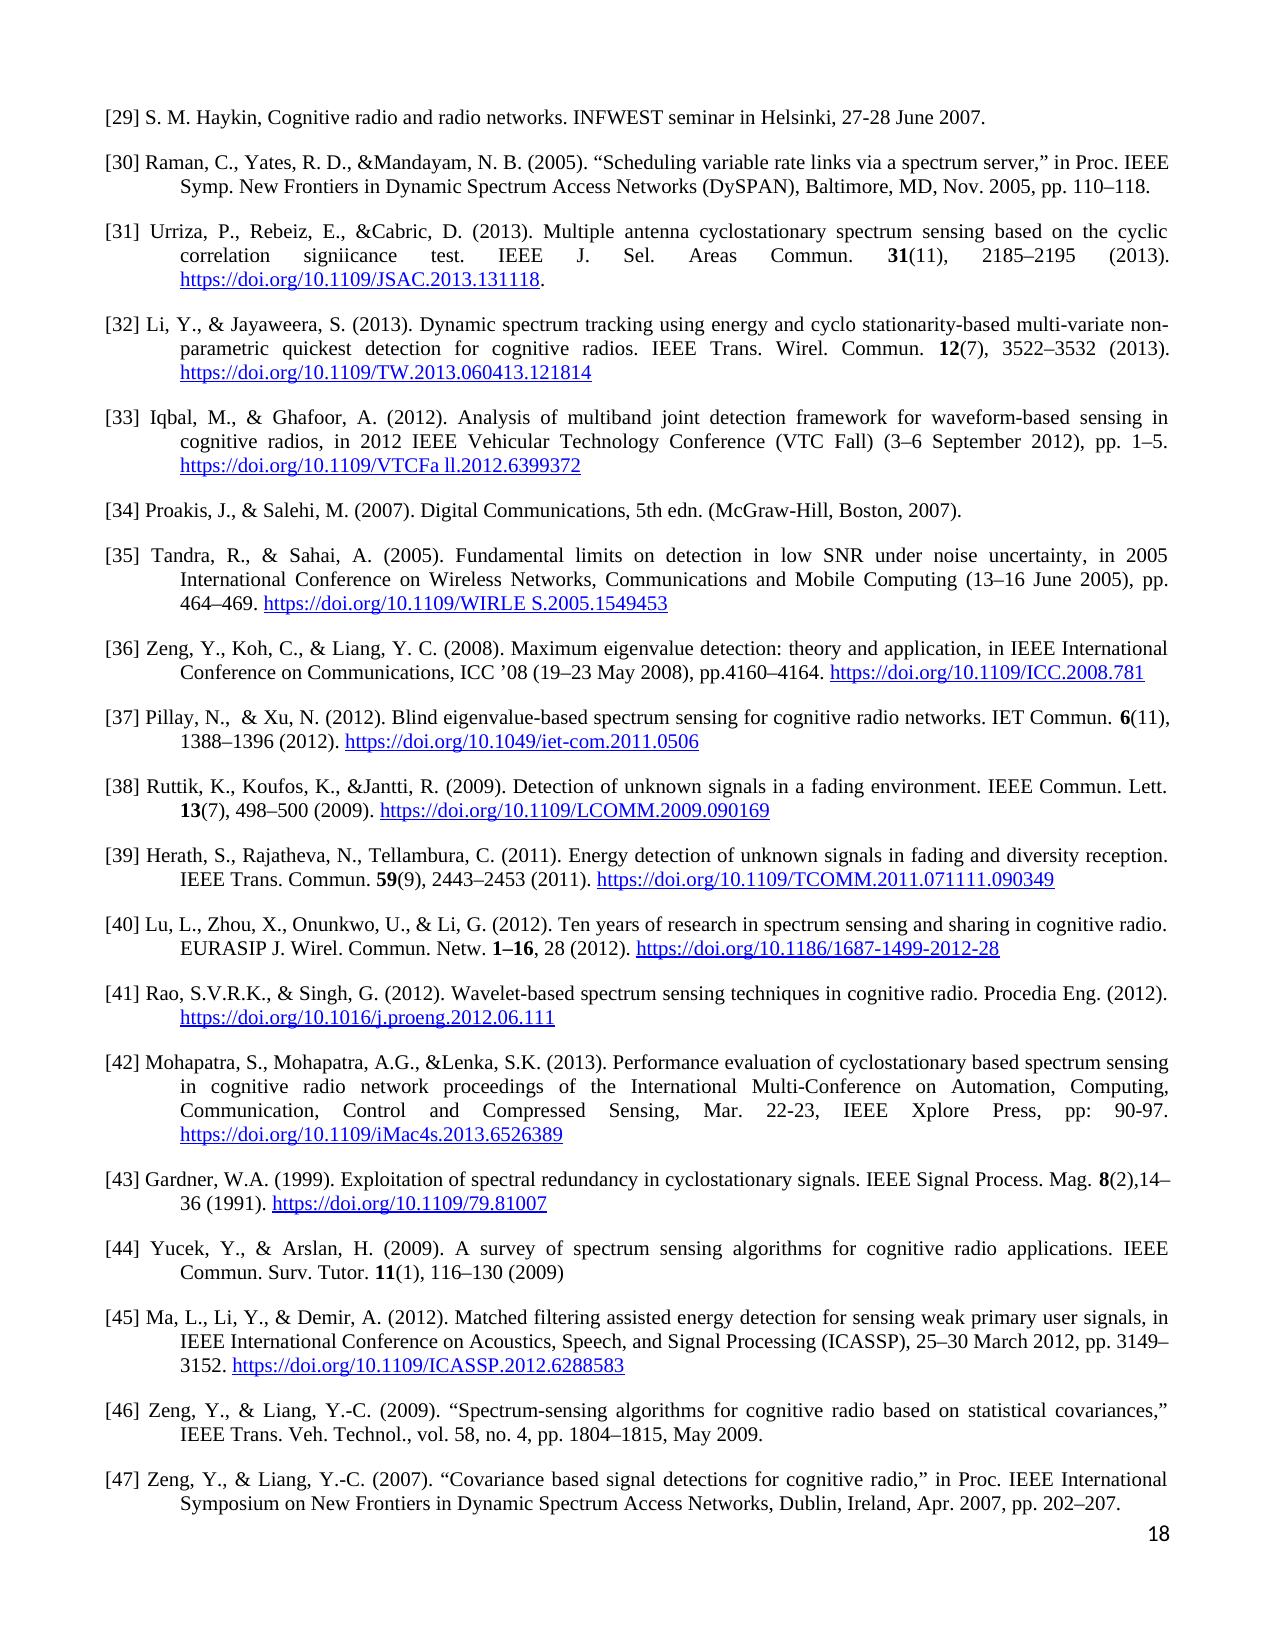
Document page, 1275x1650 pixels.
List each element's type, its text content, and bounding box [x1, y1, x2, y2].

text [33] Iqbal, M., & Ghafoor, A. (2012). Analysis of multiband joint detection framework for waveform-based sensing in cognitive radios, in 2012 IEEE Vehicular Technology Conference (VTC Fall) (3–6 September 2012), pp. 1–5. https://doi.org/10.1109/VTCFa ll.2012.6399372 [105, 405, 1170, 477]
text [34] Proakis, J., & Salehi, M. (2007). Digital Communications, 5th edn. (McGraw-Hill, Boston, 2007). [105, 498, 1170, 522]
text [41] Rao, S.V.R.K., & Singh, G. (2012). Wavelet-based spectrum sensing techniques in cognitive radio. Procedia Eng. (2012). https://doi.org/10.1016/j.proeng.2012.06.111 [105, 981, 1170, 1029]
text [36] Zeng, Y., Koh, C., & Liang, Y. C. (2008). Maximum eigenvalue detection: theory and application, in IEEE International Conference on Communications, ICC ’08 (19–23 May 2008), pp.4160–4164. https://doi.org/10.1109/ICC.2008.781 [105, 636, 1170, 684]
text [38] Ruttik, K., Koufos, K., &Jantti, R. (2009). Detection of unknown signals in a fading environment. IEEE Commun. Lett. 13(7), 498–500 (2009). https://doi.org/10.1109/LCOMM.2009.090169 [105, 774, 1170, 822]
text [40] Lu, L., Zhou, X., Onunkwo, U., & Li, G. (2012). Ten years of research in spectrum sensing and sharing in cognitive radio. EURASIP J. Wirel. Commun. Netw. 1–16, 28 (2012). https://doi.org/10.1186/1687-1499-2012-28 [105, 912, 1170, 960]
text [37] Pillay, N., & Xu, N. (2012). Blind eigenvalue-based spectrum sensing for cognitive radio networks. IET Commun. 6(11), 1388–1396 (2012). https://doi.org/10.1049/iet-com.2011.0506 [105, 705, 1170, 753]
text [39] Herath, S., Rajatheva, N., Tellambura, C. (2011). Energy detection of unknown signals in fading and diversity reception. IEEE Trans. Commun. 59(9), 2443–2453 (2011). https://doi.org/10.1109/TCOMM.2011.071111.090349 [105, 843, 1170, 891]
text [47] Zeng, Y., & Liang, Y.-C. (2007). “Covariance based signal detections for cognitive radio,” in Proc. IEEE International Symposium on New Frontiers in Dynamic Spectrum Access Networks, Dublin, Ireland, Apr. 2007, pp. 202–207. [105, 1467, 1170, 1515]
text [46] Zeng, Y., & Liang, Y.-C. (2009). “Spectrum-sensing algorithms for cognitive radio based on statistical covariances,” IEEE Trans. Veh. Technol., vol. 58, no. 4, pp. 1804–1815, May 2009. [105, 1398, 1170, 1446]
text [43] Gardner, W.A. (1999). Exploitation of spectral redundancy in cyclostationary signals. IEEE Signal Process. Mag. 8(2),14–36 (1991). https://doi.org/10.1109/79.81007 [105, 1167, 1170, 1215]
text [32] Li, Y., & Jayaweera, S. (2013). Dynamic spectrum tracking using energy and cyclo stationarity-based multi-variate non-parametric quickest detection for cognitive radios. IEEE Trans. Wirel. Commun. 12(7), 3522–3532 (2013). https://doi.org/10.1109/TW.2013.060413.121814 [105, 312, 1170, 384]
text [31] Urriza, P., Rebeiz, E., &Cabric, D. (2013). Multiple antenna cyclostationary spectrum sensing based on the cyclic correlation signiicance test. IEEE J. Sel. Areas Commun. 31(11), 2185–2195 (2013). https://doi.org/10.1109/JSAC.2013.131118. [105, 219, 1170, 291]
text [42] Mohapatra, S., Mohapatra, A.G., &Lenka, S.K. (2013). Performance evaluation of cyclostationary based spectrum sensing in cognitive radio network proceedings of the International Multi-Conference on Automation, Computing, Communication, Control and Compressed Sensing, Mar. 22-23, IEEE Xplore Press, pp: 90-97. https://doi.org/10.1109/iMac4s.2013.6526389 [105, 1049, 1170, 1146]
text [29] S. M. Haykin, Cognitive radio and radio networks. INFWEST seminar in Helsinki, 27-28 June 2007. [105, 105, 1170, 129]
text [44] Yucek, Y., & Arslan, H. (2009). A survey of spectrum sensing algorithms for cognitive radio applications. IEEE Commun. Surv. Tutor. 11(1), 116–130 (2009) [105, 1236, 1170, 1284]
text [45] Ma, L., Li, Y., & Demir, A. (2012). Matched filtering assisted energy detection for sensing weak primary user signals, in IEEE International Conference on Acoustics, Speech, and Signal Processing (ICASSP), 25–30 March 2012, pp. 3149–3152. https://doi.org/10.1109/ICASSP.2012.6288583 [105, 1304, 1170, 1377]
text [35] Tandra, R., & Sahai, A. (2005). Fundamental limits on detection in low SNR under noise uncertainty, in 2005 International Conference on Wireless Networks, Communications and Mobile Computing (13–16 June 2005), pp. 464–469. https://doi.org/10.1109/WIRLE S.2005.1549453 [105, 543, 1170, 615]
text [30] Raman, C., Yates, R. D., &Mandayam, N. B. (2005). “Scheduling variable rate links via a spectrum server,” in Proc. IEEE Symp. New Frontiers in Dynamic Spectrum Access Networks (DySPAN), Baltimore, MD, Nov. 2005, pp. 110–118. [105, 150, 1170, 198]
